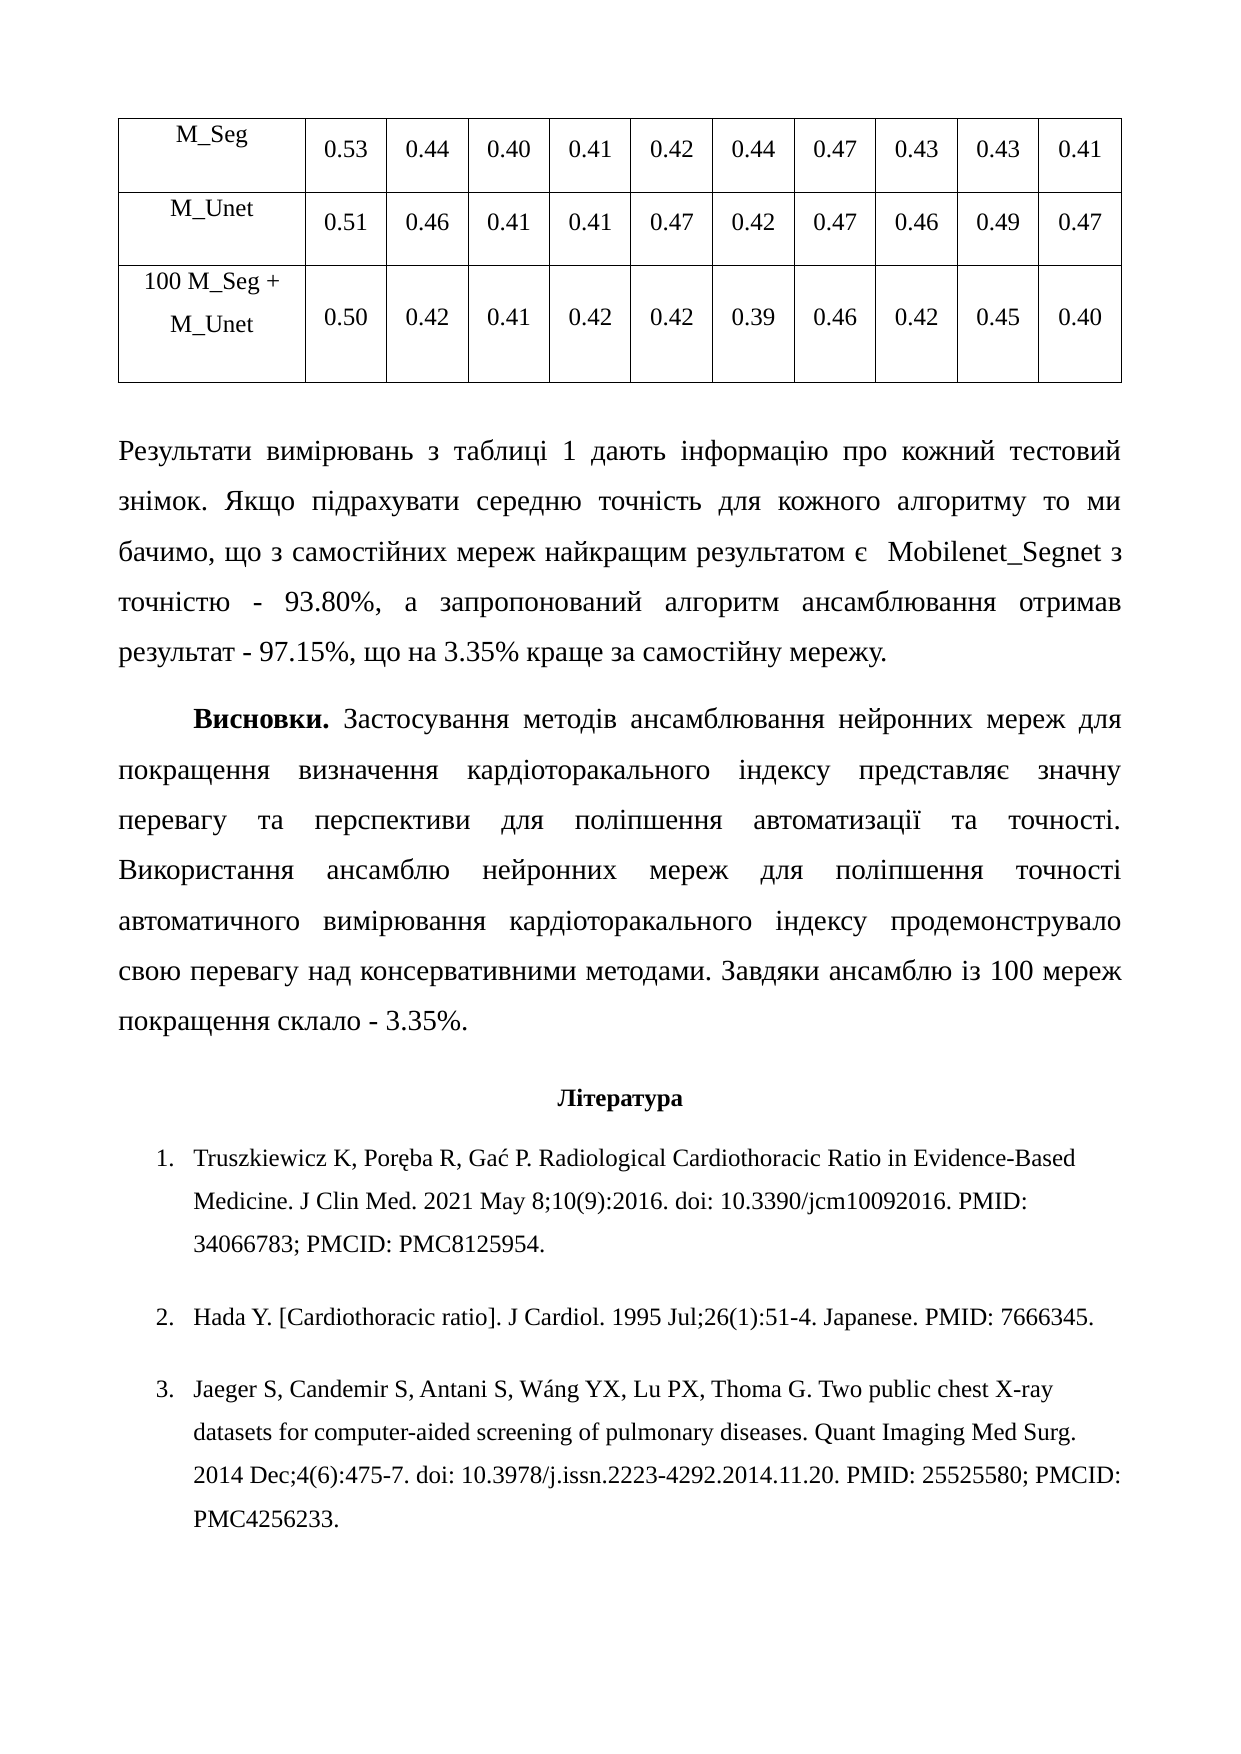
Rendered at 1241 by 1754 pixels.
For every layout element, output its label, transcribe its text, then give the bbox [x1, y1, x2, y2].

table_cell 0.47 [1039, 193, 1121, 265]
text Література [118, 1083, 1122, 1112]
table_cell 0.43 [876, 119, 957, 192]
table_cell M_Unet [119, 193, 305, 265]
table_cell 0.53 [306, 119, 386, 192]
table_cell 0.47 [631, 193, 712, 265]
table_cell 0.46 [387, 193, 468, 265]
table_cell 0.41 [469, 266, 549, 382]
table_cell M_Seg [119, 119, 305, 192]
table_cell 0.42 [550, 266, 630, 382]
table_cell 0.49 [958, 193, 1038, 265]
table_cell 0.46 [795, 266, 875, 382]
table_cell 0.46 [876, 193, 957, 265]
table_cell 0.42 [876, 266, 957, 382]
table_cell 0.42 [631, 266, 712, 382]
table_cell 0.42 [631, 119, 712, 192]
text Результати вимірювань з таблиці 1 дають інформацію про кожний тестовий знімок. Якщо підрахувати середню точність для кожного алгоритму то ми бачимо, що з самостійних мереж найкращим результатом є Mobilenet_Segnet з точністю - 93.80%, а запропонований алгоритм ансамблювання отримав результат - 97.15%, що на 3.35% краще за самостійну мережу. [118, 383, 1122, 668]
table_cell 0.41 [469, 193, 549, 265]
table_cell 0.42 [387, 266, 468, 382]
list Truszkiewicz K, Poręba R, Gać P. Radiological Cardiothoracic Ratio in Evidence-Based Medicine. J Clin Med. 2021 May 8;10(9):2016. doi: 10.3390/jcm10092016. PMID: 34066783; PMCID: PMC8125954. [156, 1143, 1122, 1258]
table_cell 0.43 [958, 119, 1038, 192]
table_cell 0.40 [1039, 266, 1121, 382]
table_cell 0.47 [795, 193, 875, 265]
table_cell 0.51 [306, 193, 386, 265]
table_cell 0.40 [469, 119, 549, 192]
table_cell 0.39 [713, 266, 794, 382]
table_cell 0.44 [713, 119, 794, 192]
table_cell 0.41 [1039, 119, 1121, 192]
list Hada Y. [Cardiothoracic ratio]. J Cardiol. 1995 Jul;26(1):51-4. Japanese. PMID: 7666345. [156, 1302, 1122, 1331]
table_cell 0.44 [387, 119, 468, 192]
table_cell 0.42 [713, 193, 794, 265]
table_cell 100 M_Seg + M_Unet [119, 266, 305, 382]
table_cell 0.47 [795, 119, 875, 192]
table_cell 0.41 [550, 119, 630, 192]
list Jaeger S, Candemir S, Antani S, Wáng YX, Lu PX, Thoma G. Two public chest X-ray datasets for computer-aided screening of pulmonary diseases. Quant Imaging Med Surg. 2014 Dec;4(6):475-7. doi: 10.3978/j.issn.2223-4292.2014.11.20. PMID: 25525580; PMCID: PMC4256233. [156, 1374, 1122, 1532]
table_cell 0.45 [958, 266, 1038, 382]
table_cell 0.50 [306, 266, 386, 382]
text Висновки. Застосування методів ансамблювання нейронних мереж для покращення визначення кардіоторакального індексу представляє значну перевагу та перспективи для поліпшення автоматизації та точності. Використання ансамблю нейронних мереж для поліпшення точності автоматичного вимірювання кардіоторакального індексу продемонструвало свою перевагу над консервативними методами. Завдяки ансамблю із 100 мереж покращення склало - 3.35%. [118, 701, 1122, 1037]
table_cell 0.41 [550, 193, 630, 265]
